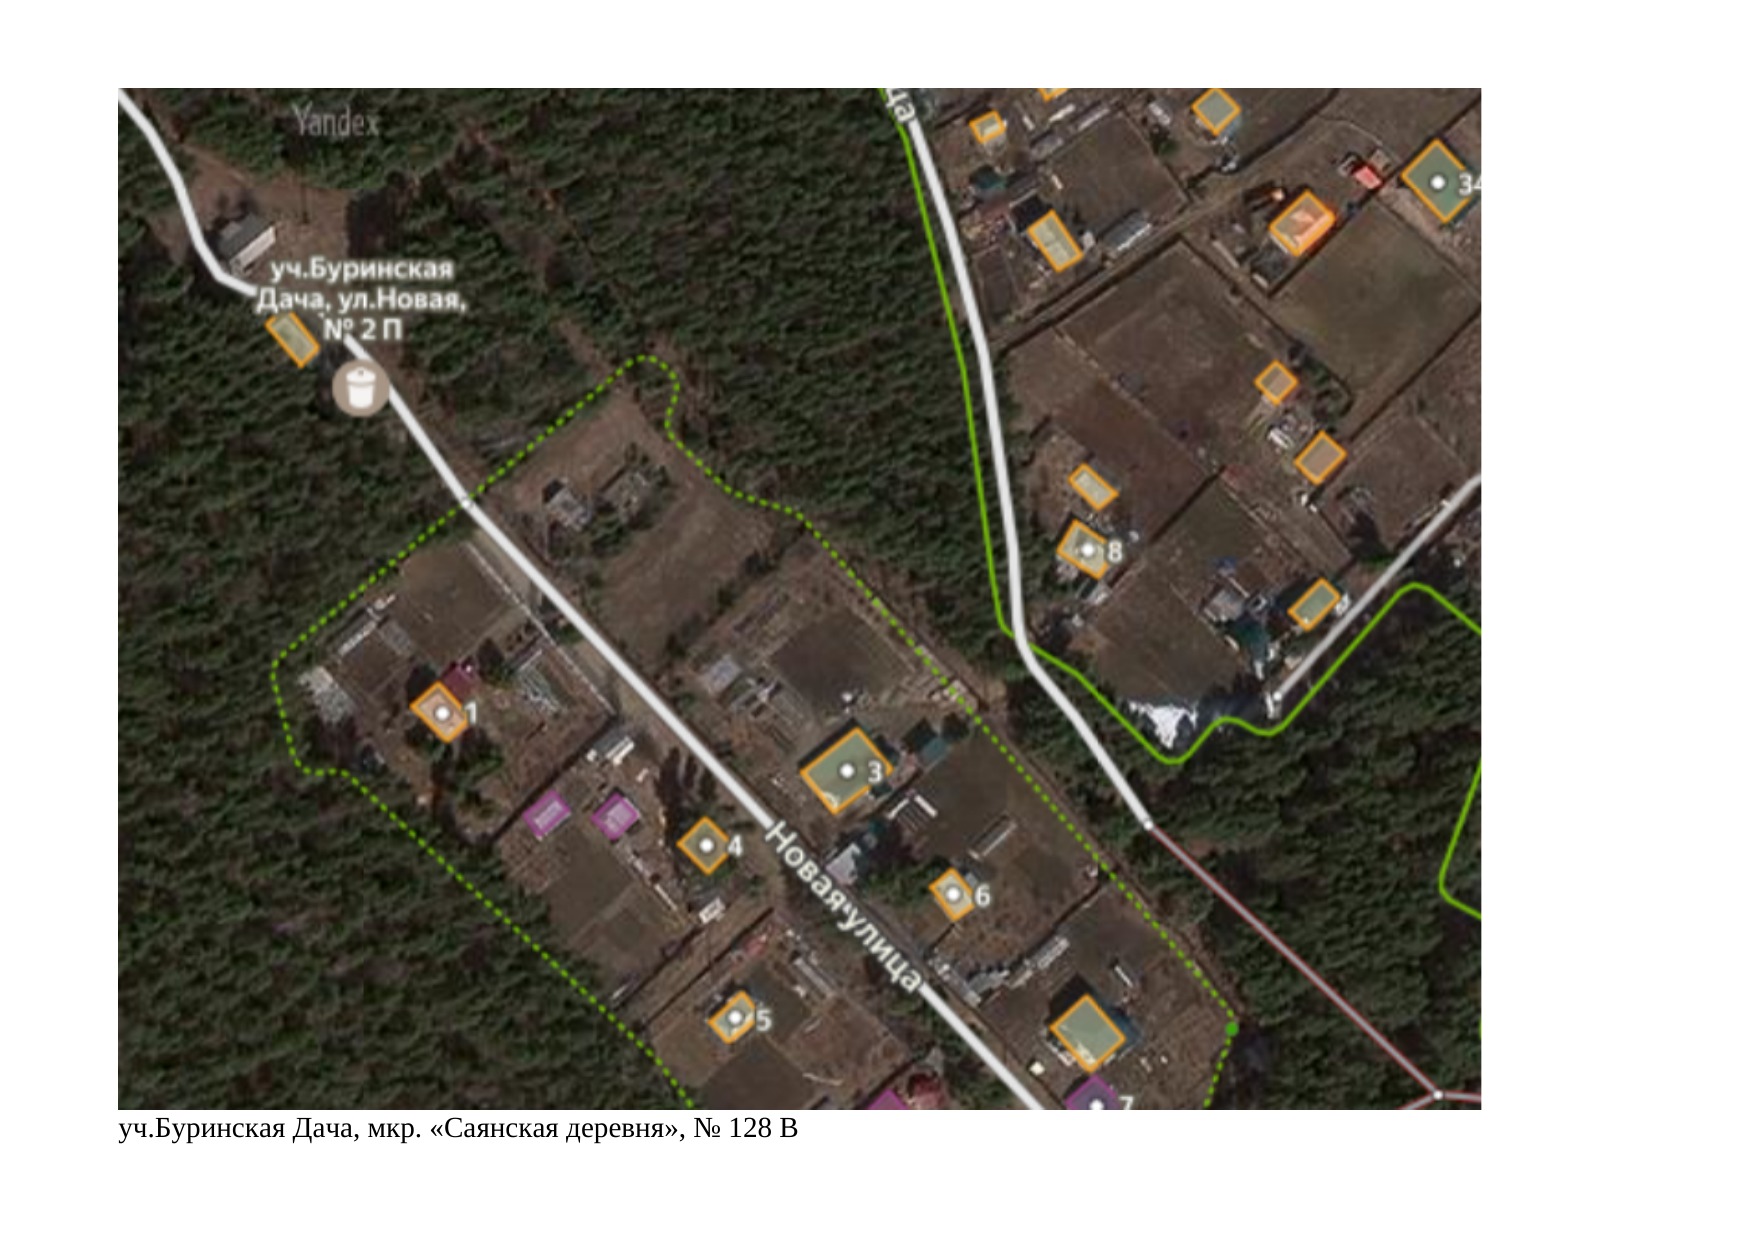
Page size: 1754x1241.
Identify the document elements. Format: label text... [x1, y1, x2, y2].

text уч.Буринская Дача, мкр. «Саянская деревня», № 128 В [118, 1110, 1636, 1143]
picture [118, 88, 1482, 1110]
